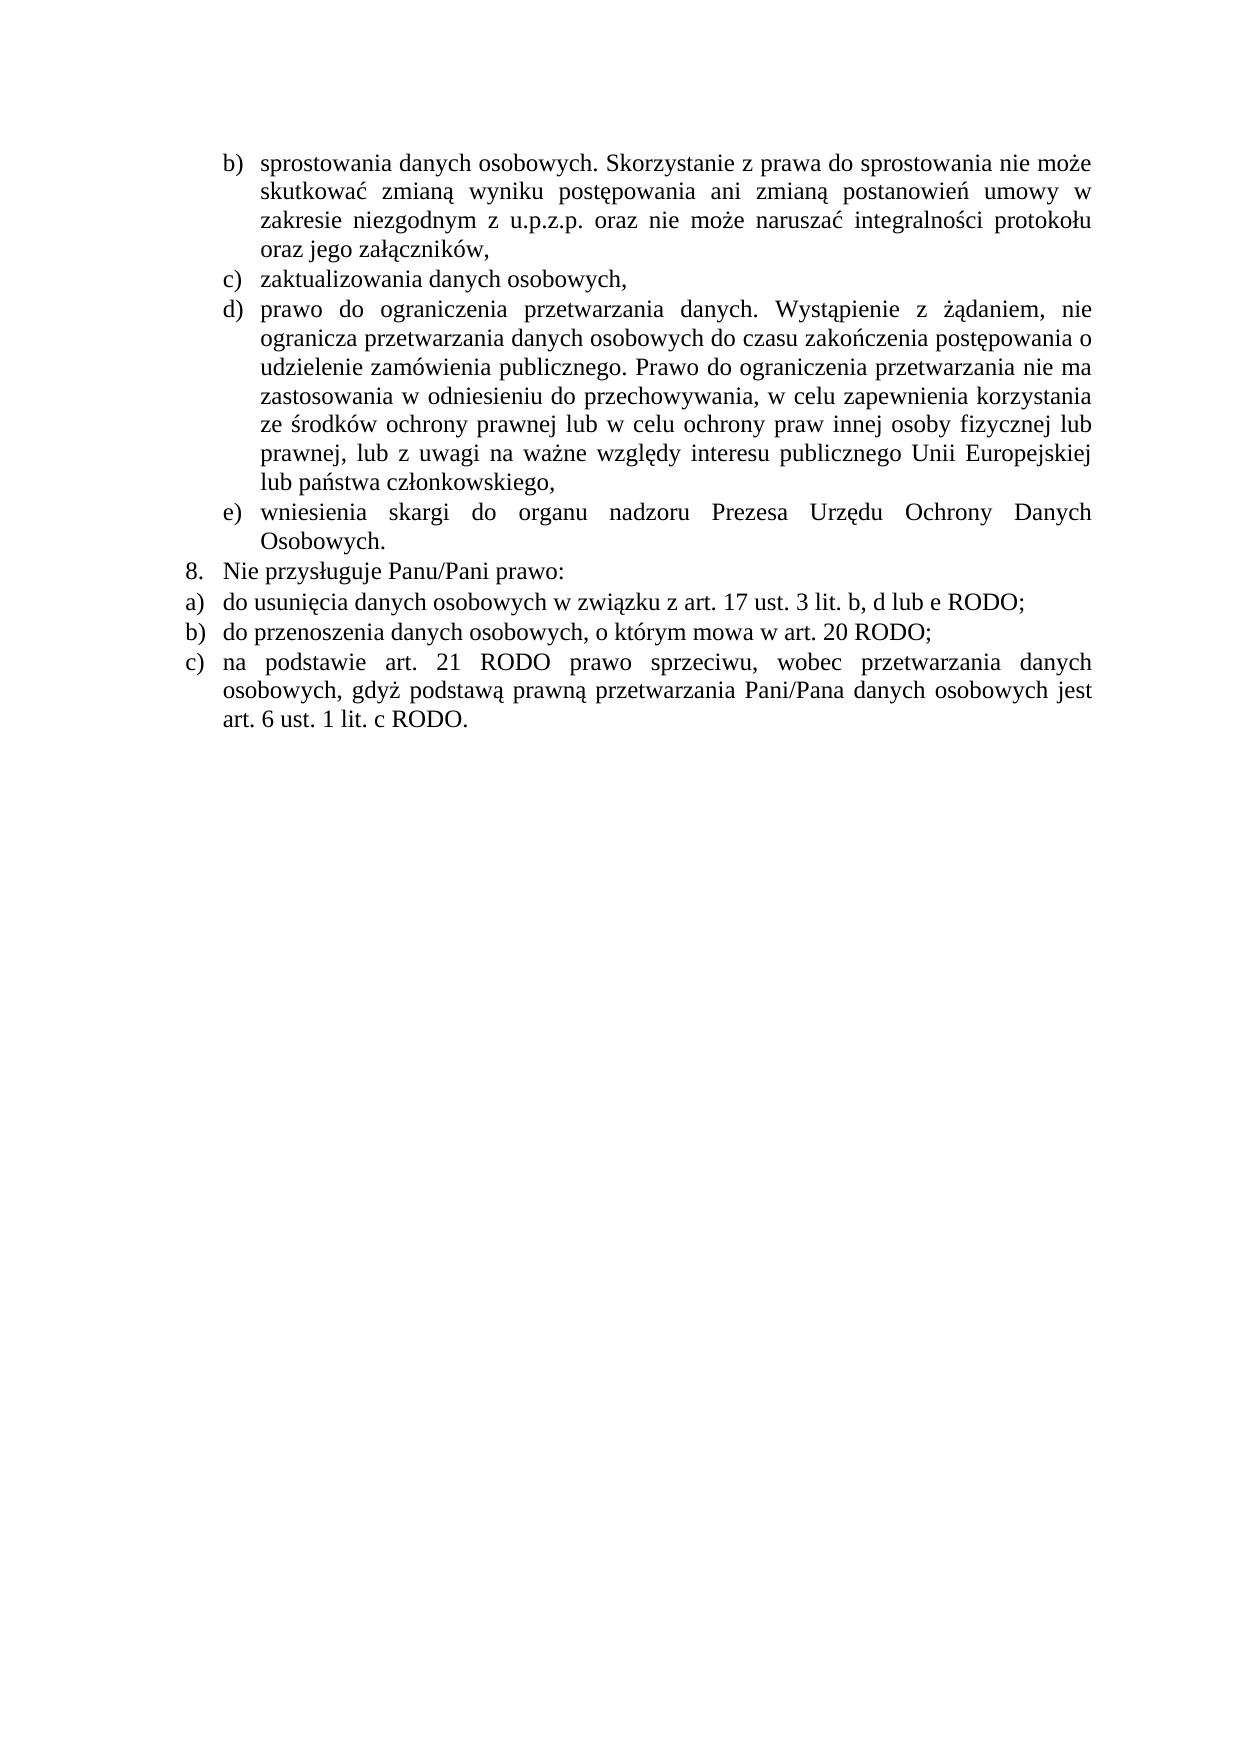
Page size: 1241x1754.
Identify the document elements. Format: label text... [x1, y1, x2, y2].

list do usunięcia danych osobowych w związku z art. 17 ust. 3 lit. b, d lub e RODO; [185, 587, 1093, 615]
list na podstawie art. 21 RODO prawo sprzeciwu, wobec przetwarzania danych osobowych, gdyż podstawą prawną przetwarzania Pani/Pana danych osobowych jest art. 6 ust. 1 lit. c RODO. [185, 647, 1093, 733]
list sprostowania danych osobowych. Skorzystanie z prawa do sprostowania nie może skutkować zmianą wyniku postępowania ani zmianą postanowień umowy w zakresie niezgodnym z u.p.z.p. oraz nie może naruszać integralności protokołu oraz jego załączników, [223, 148, 1093, 263]
list Nie przysługuje Panu/Pani prawo: [185, 556, 1093, 585]
list do przenoszenia danych osobowych, o którym mowa w art. 20 RODO; [185, 617, 1093, 646]
list wniesienia skargi do organu nadzoru Prezesa Urzędu Ochrony Danych Osobowych. [223, 497, 1093, 555]
list prawo do ograniczenia przetwarzania danych. Wystąpienie z żądaniem, nie ogranicza przetwarzania danych osobowych do czasu zakończenia postępowania o udzielenie zamówienia publicznego. Prawo do ograniczenia przetwarzania nie ma zastosowania w odniesieniu do przechowywania, w celu zapewnienia korzystania ze środków ochrony prawnej lub w celu ochrony praw innej osoby fizycznej lub prawnej, lub z uwagi na ważne względy interesu publicznego Unii Europejskiej lub państwa członkowskiego, [223, 294, 1093, 496]
list zaktualizowania danych osobowych, [223, 264, 1093, 293]
